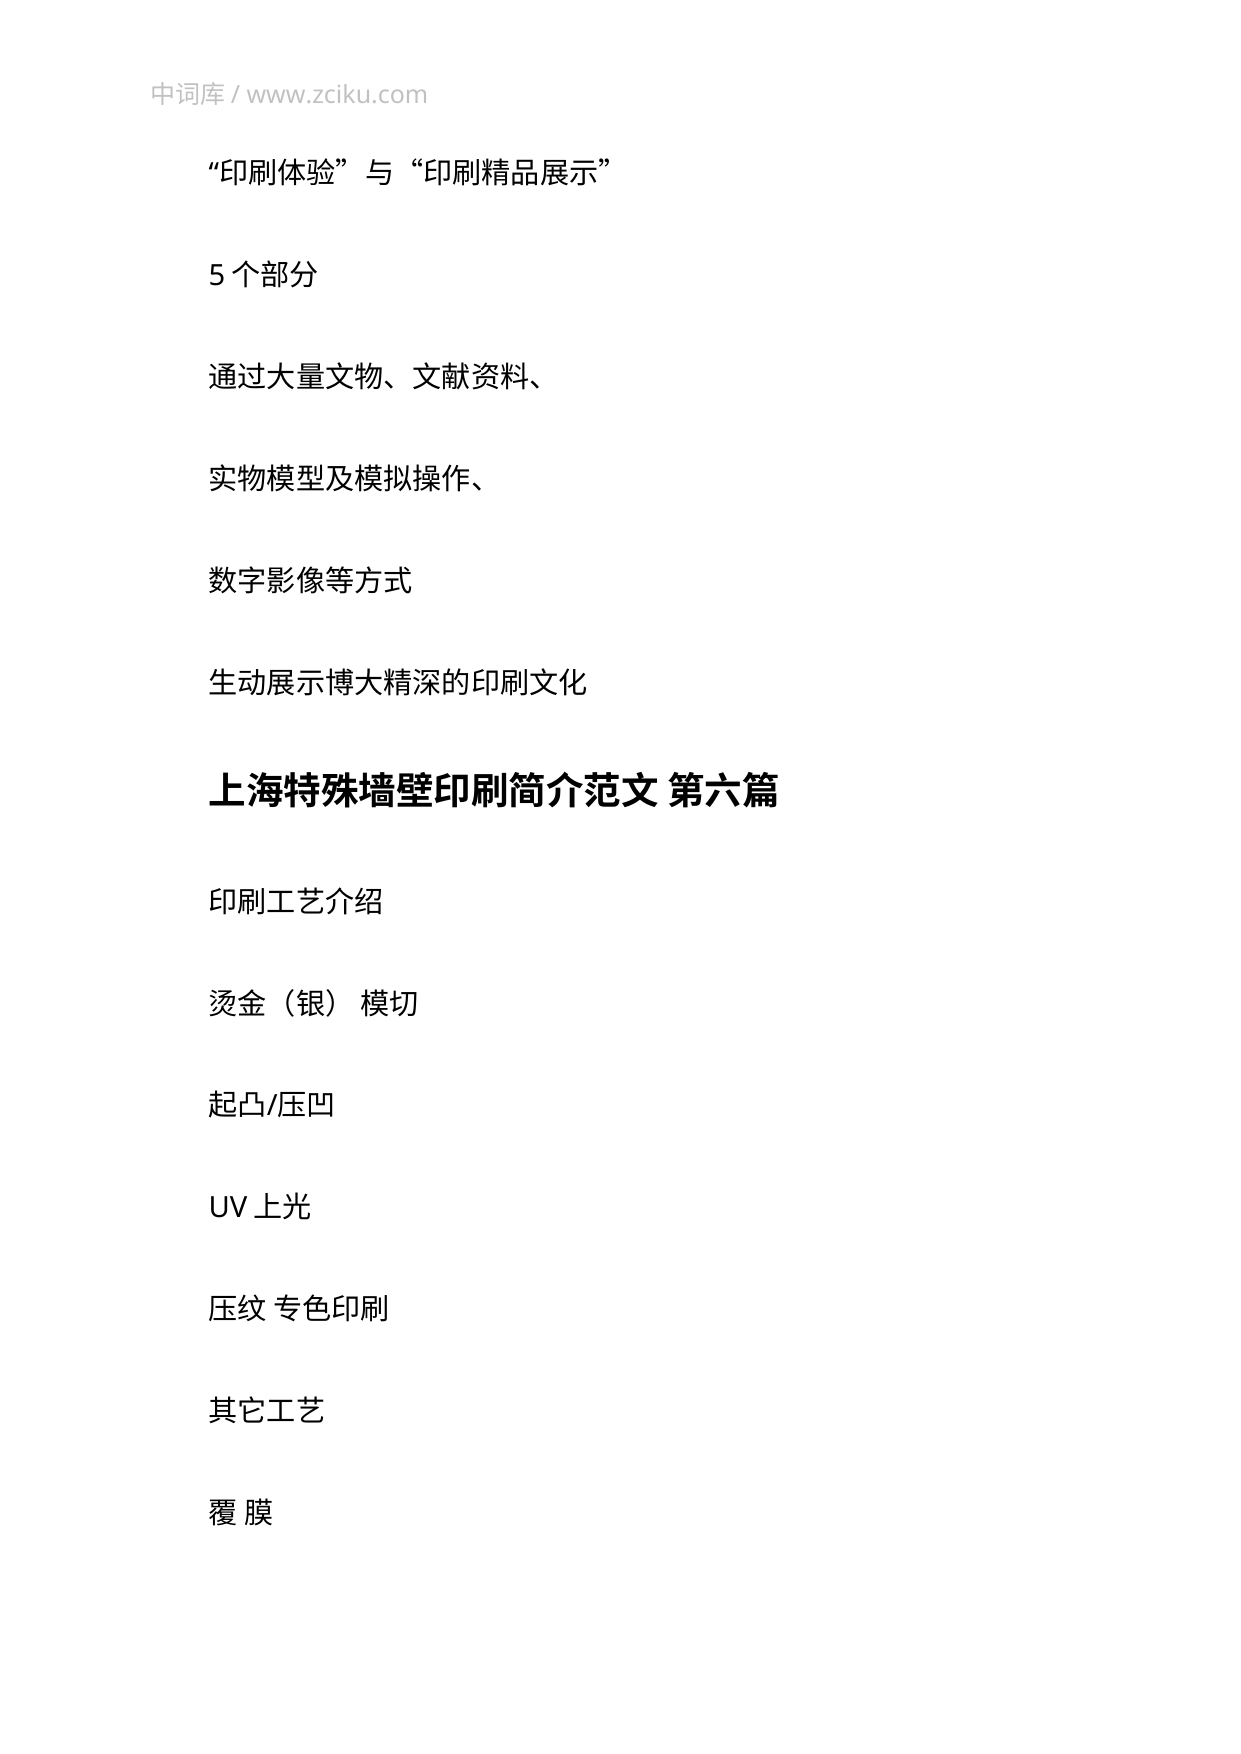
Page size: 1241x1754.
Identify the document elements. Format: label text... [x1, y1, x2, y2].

text “印刷体验”与“印刷精品展示” [150, 150, 1090, 192]
text UV上光 [150, 1184, 1090, 1226]
text 覆 膜 [150, 1489, 1090, 1532]
text 5个部分 [150, 252, 1090, 294]
text 实物模型及模拟操作、 [150, 456, 1090, 498]
text 其它工艺 [150, 1388, 1090, 1430]
text 生动展示博大精深的印刷文化 [150, 659, 1090, 702]
text 起凸/压凹 [150, 1082, 1090, 1124]
text 烫金（银） 模切 [150, 980, 1090, 1022]
text 数字影像等方式 [150, 557, 1090, 600]
text 压纹 专色印刷 [150, 1286, 1090, 1328]
text 印刷工艺介绍 [150, 878, 1090, 921]
text 上海特殊墙壁印刷简介范文 第六篇 [150, 761, 1090, 815]
text 通过大量文物、文献资料、 [150, 354, 1090, 396]
